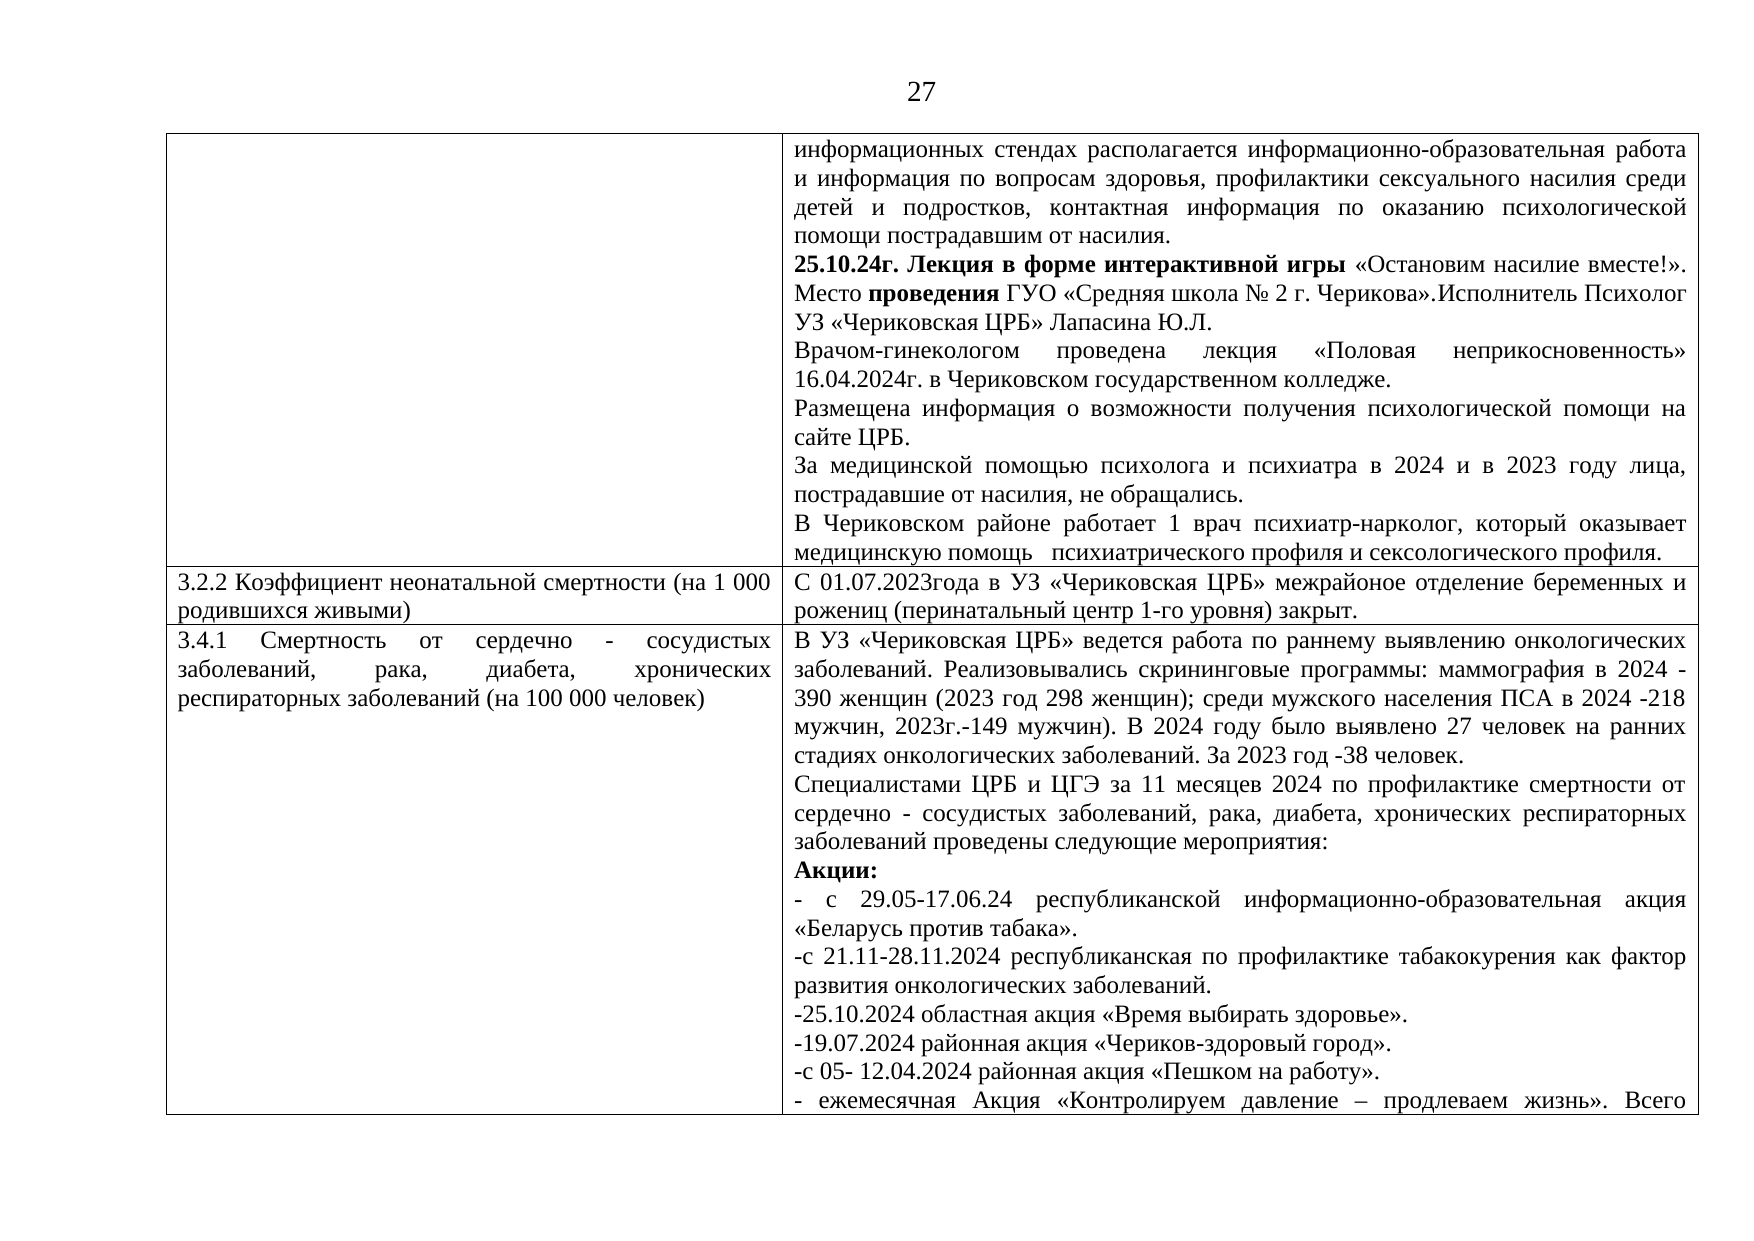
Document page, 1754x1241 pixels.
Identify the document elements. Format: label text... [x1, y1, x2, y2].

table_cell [167, 625, 782, 1114]
table_cell 3.2.2 Коэффициент неонатальной смертности (на 1 000 родившихся живыми) [167, 567, 782, 624]
table_cell С 01.07.2023года в УЗ «Чериковская ЦРБ» межрайоное отделение беременных и рожениц (перинатальный центр 1-го уровня) закрыт. [783, 567, 1698, 624]
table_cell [783, 625, 1698, 1114]
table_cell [783, 134, 1698, 566]
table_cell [167, 134, 782, 566]
